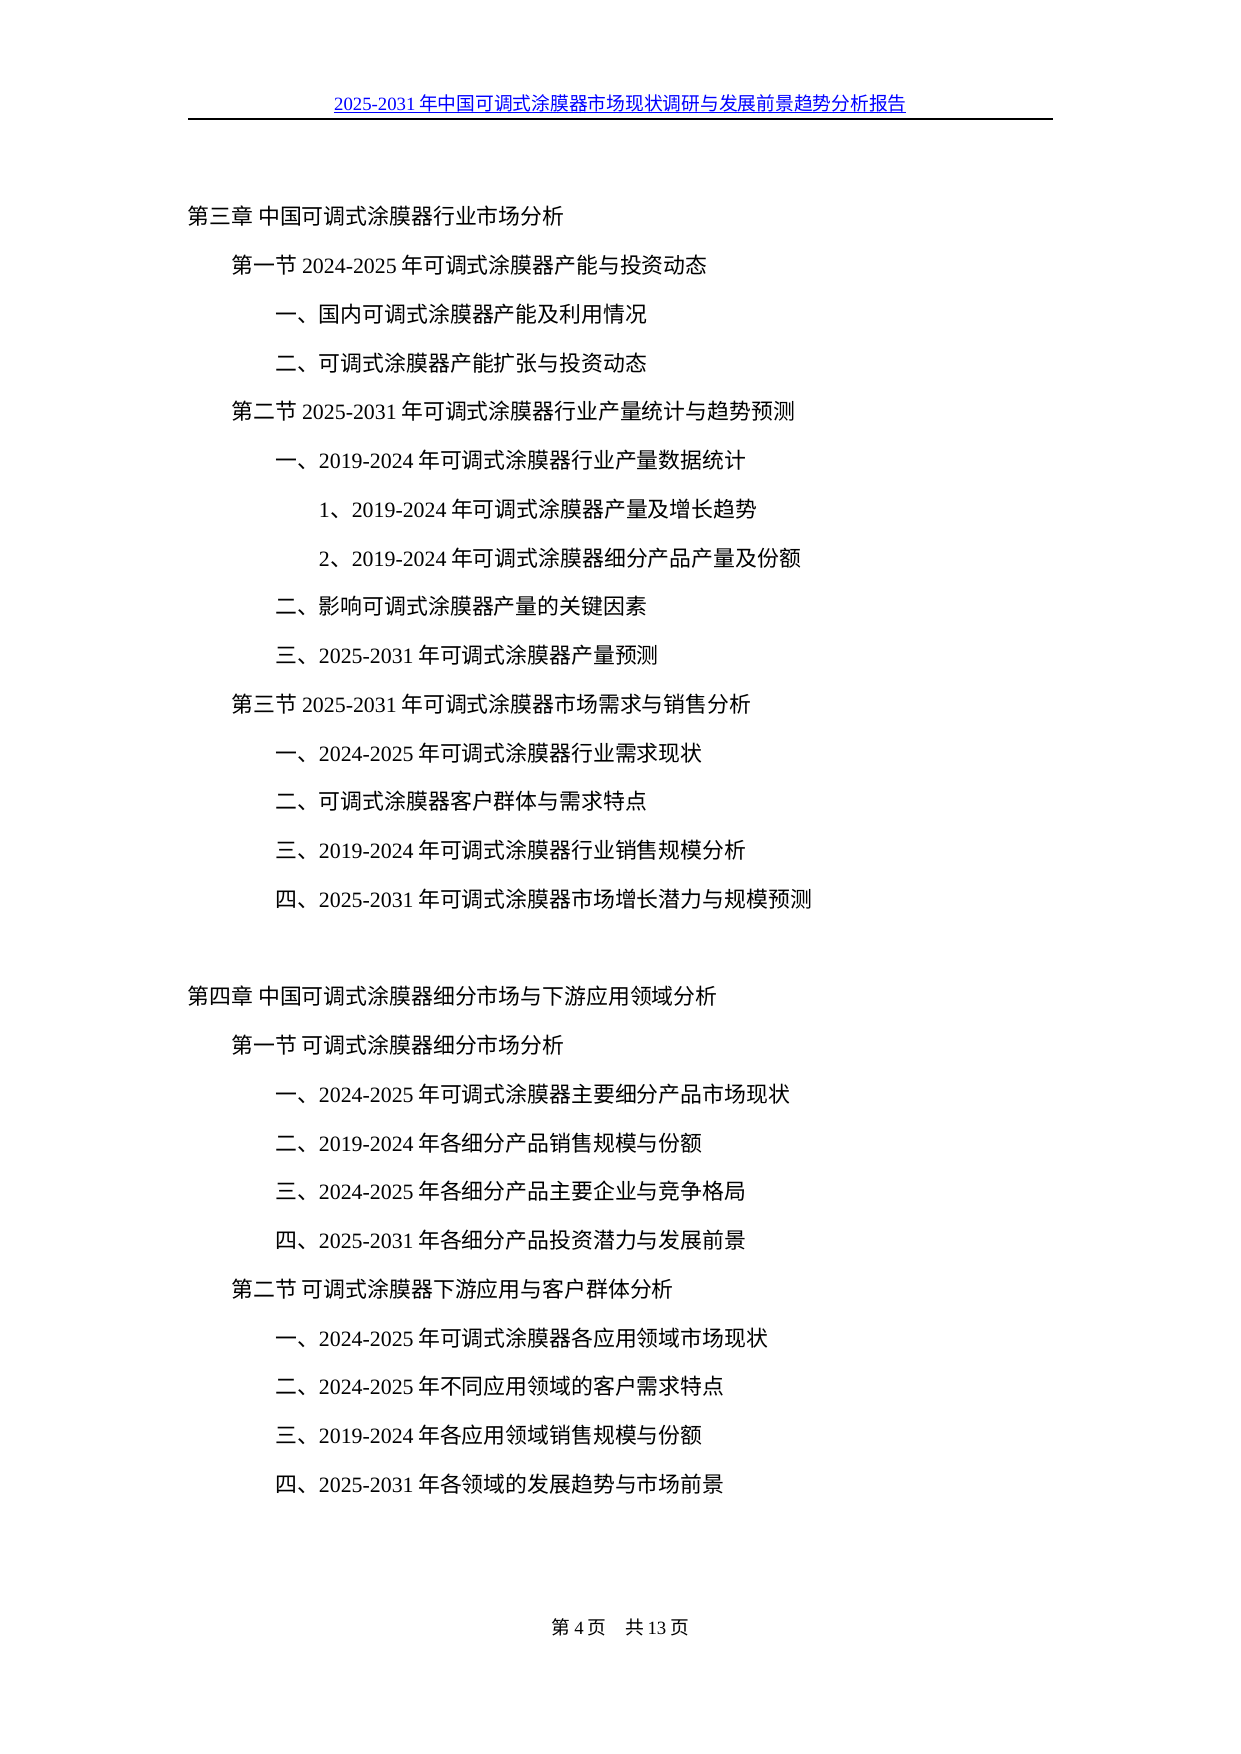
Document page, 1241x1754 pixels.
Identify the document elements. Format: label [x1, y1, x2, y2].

text [187, 150, 1053, 1499]
